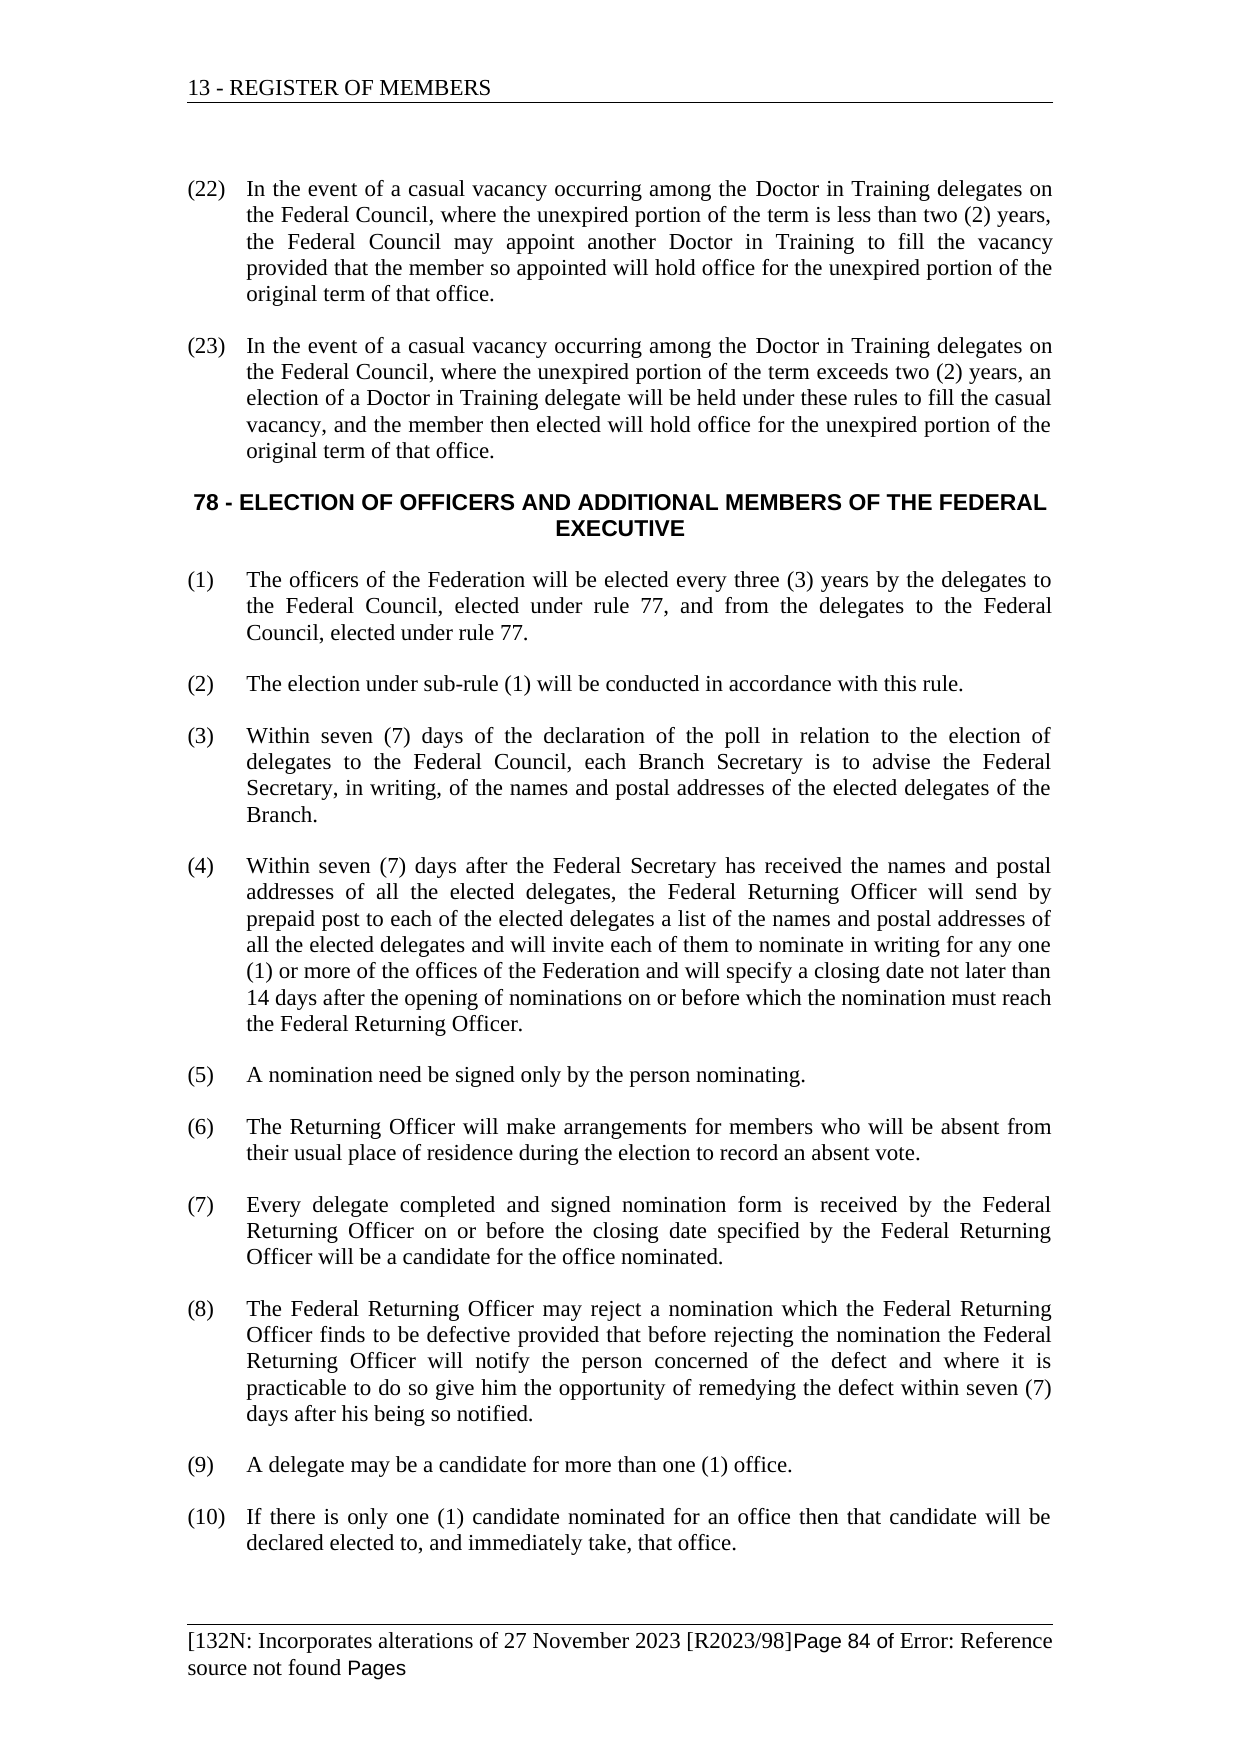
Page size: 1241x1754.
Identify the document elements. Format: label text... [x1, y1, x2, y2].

list A nomination need be signed only by the person nominating. [187, 1062, 1053, 1088]
list Every delegate completed and signed nomination form is received by the Federal Returning Officer on or before the closing date specified by the Federal Returning Officer will be a candidate for the office nominated. [187, 1191, 1053, 1270]
list Within seven (7) days of the declaration of the poll in relation to the election of delegates to the Federal Council, each Branch Secretary is to advise the Federal Secretary, in writing, of the names and postal addresses of the elected delegates of the Branch. [187, 722, 1053, 827]
list The Returning Officer will make arrangements for members who will be absent from their usual place of residence during the election to record an absent vote. [187, 1113, 1053, 1166]
list If there is only one (1) candidate nominated for an office then that candidate will be declared elected to, and immediately take, that office. [187, 1503, 1053, 1556]
list Within seven (7) days after the Federal Secretary has received the names and postal addresses of all the elected delegates, the Federal Returning Officer will send by prepaid post to each of the elected delegates a list of the names and postal addresses of all the elected delegates and will invite each of them to nominate in writing for any one (1) or more of the offices of the Federation and will specify a closing date not later than 14 days after the opening of nominations on or before which the nomination must reach the Federal Returning Officer. [187, 852, 1053, 1037]
list The officers of the Federation will be elected every three (3) years by the delegates to the Federal Council, elected under rule 77, and from the delegates to the Federal Council, elected under rule 77. [187, 566, 1053, 645]
subtitle 78 - ELECTION OF OFFICERS AND ADDITIONAL MEMBERS OF THE FEDERAL EXECUTIVE [187, 488, 1053, 541]
list The Federal Returning Officer may reject a nomination which the Federal Returning Officer finds to be defective provided that before rejecting the nomination the Federal Returning Officer will notify the person concerned of the defect and where it is practicable to do so give him the opportunity of remedying the defect within seven (7) days after his being so notified. [187, 1295, 1053, 1426]
list The election under sub-rule (1) will be conducted in accordance with this rule. [187, 670, 1053, 697]
list In the event of a casual vacancy occurring among the Doctor in Training delegates on the Federal Council, where the unexpired portion of the term is less than two (2) years, the Federal Council may appoint another Doctor in Training to fill the vacancy provided that the member so appointed will hold office for the unexpired portion of the original term of that office. [187, 175, 1053, 307]
list A delegate may be a candidate for more than one (1) office. [187, 1451, 1053, 1478]
list In the event of a casual vacancy occurring among the Doctor in Training delegates on the Federal Council, where the unexpired portion of the term exceeds two (2) years, an election of a Doctor in Training delegate will be held under these rules to fill the casual vacancy, and the member then elected will hold office for the unexpired portion of the original term of that office. [187, 332, 1053, 463]
